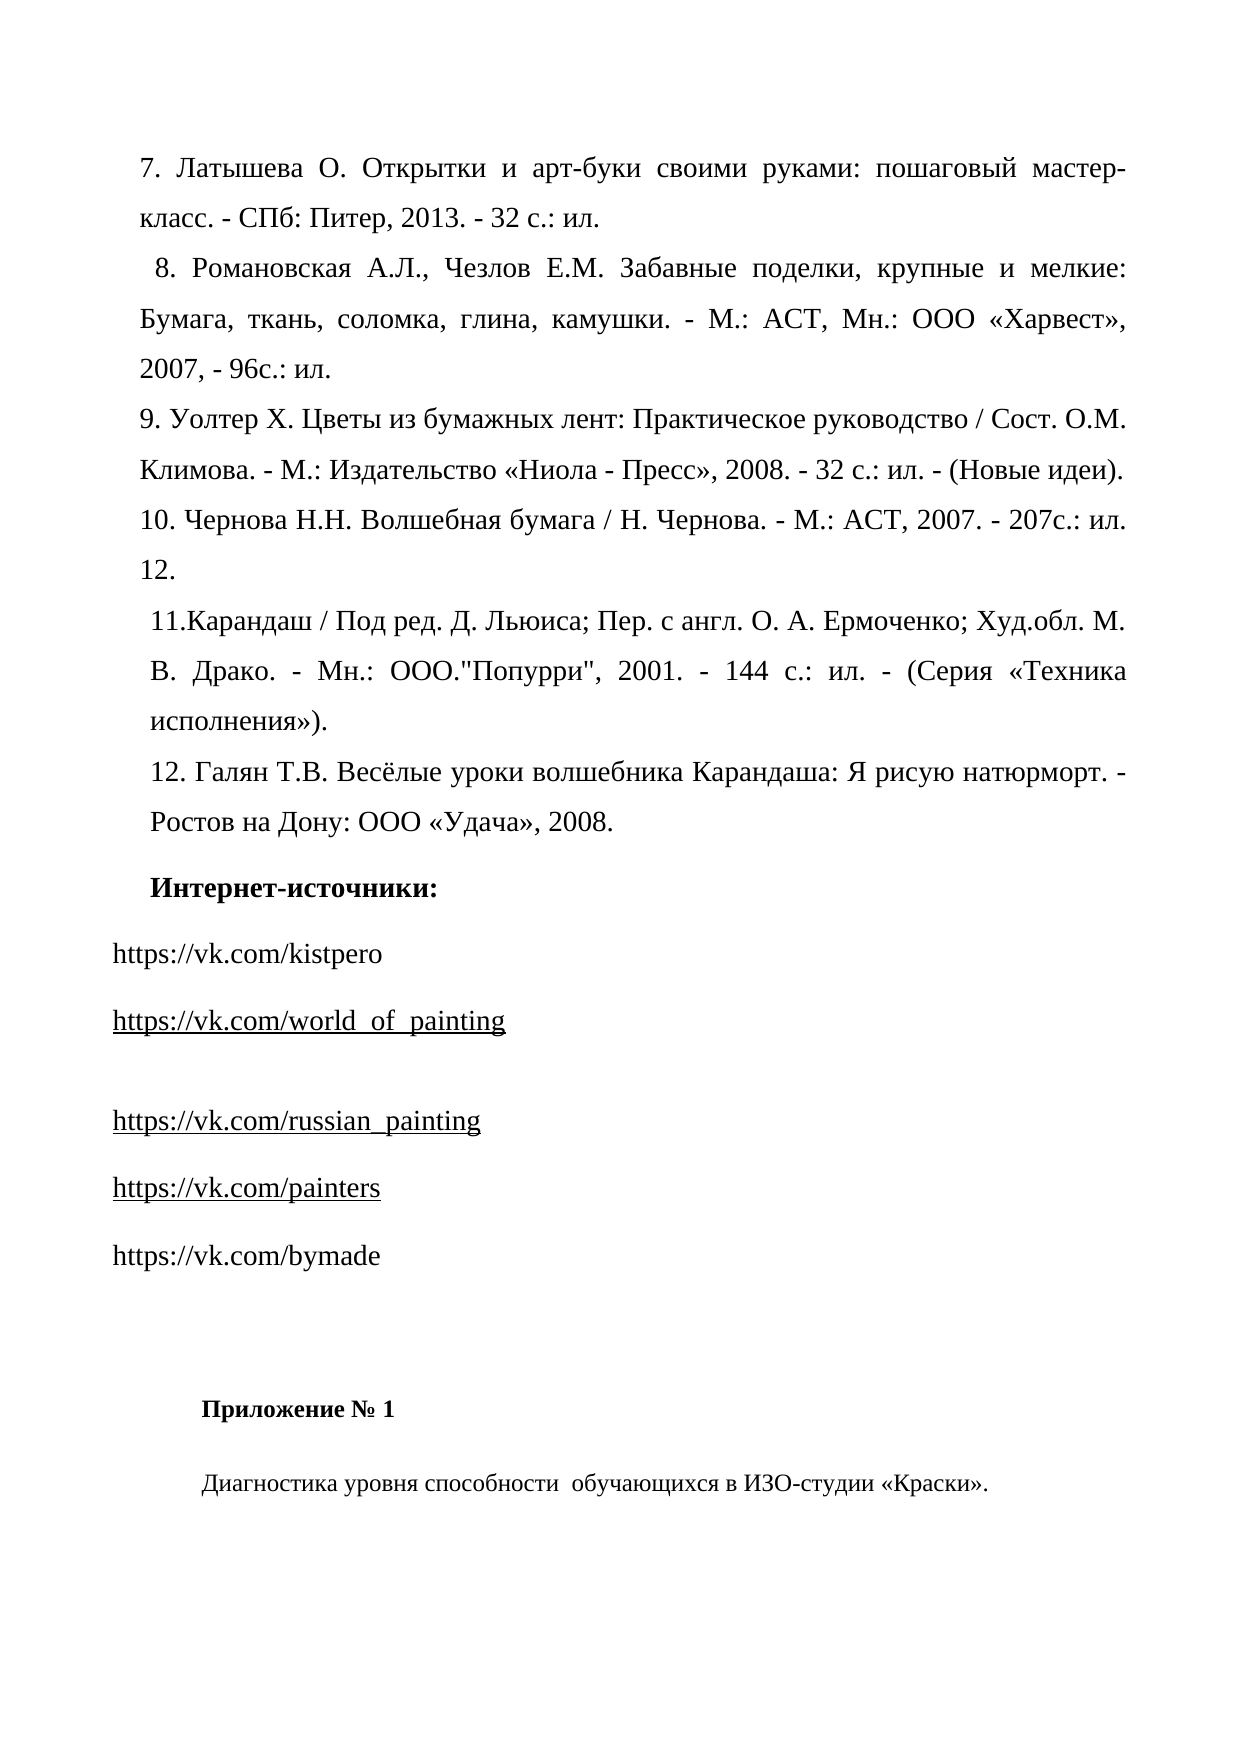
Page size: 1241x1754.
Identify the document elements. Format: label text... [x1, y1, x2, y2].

text https://vk.com/world_of_painting [112, 1003, 1128, 1036]
text 9. Уолтер Х. Цветы из бумажных лент: Практическое руководство / Сост. О.М. Климова. - М.: Издательство «Ниола - Пресс», 2008. - 32 с.: ил. - (Новые идеи). [139, 402, 1128, 485]
text 11.Карандаш / Под ред. Д. Льюиса; Пер. с англ. О. А. Ермоченко; Худ.обл. М. В. Драко. - Мн.: ООО."Попурри", 2001. - 144 с.: ил. - (Серия «Техника исполнения»). [150, 603, 1128, 737]
text https://vk.com/kistpero [112, 937, 1128, 970]
text Диагностика уровня способности обучающихся в ИЗО-студии «Краски». [201, 1468, 1041, 1497]
text Интернет-источники: [150, 870, 1128, 904]
text https://vk.com/painters [112, 1171, 1128, 1204]
text https://vk.com/russian_painting [112, 1103, 1128, 1137]
text Приложение № 1 [201, 1394, 1041, 1422]
text 7. Латышева О. Открытки и арт-буки своими руками: пошаговый мастер-класс. - СПб: Питер, 2013. - 32 с.: ил. [139, 150, 1128, 234]
text https://vk.com/bymade [112, 1238, 1128, 1271]
text 8. Романовская А.Л., Чезлов Е.М. Забавные поделки, крупные и мелкие: Бумага, ткань, соломка, глина, камушки. - М.: АСТ, Мн.: ООО «Харвест», 2007, - 96с.: ил. [139, 251, 1128, 385]
text 10. Чернова Н.Н. Волшебная бумага / Н. Чернова. - М.: АСТ, 2007. - 207с.: ил. 12. [139, 502, 1128, 586]
text 12. Галян Т.В. Весёлые уроки волшебника Карандаша: Я рисую натюрморт. - Ростов на Дону: ООО «Удача», 2008. [150, 754, 1128, 838]
